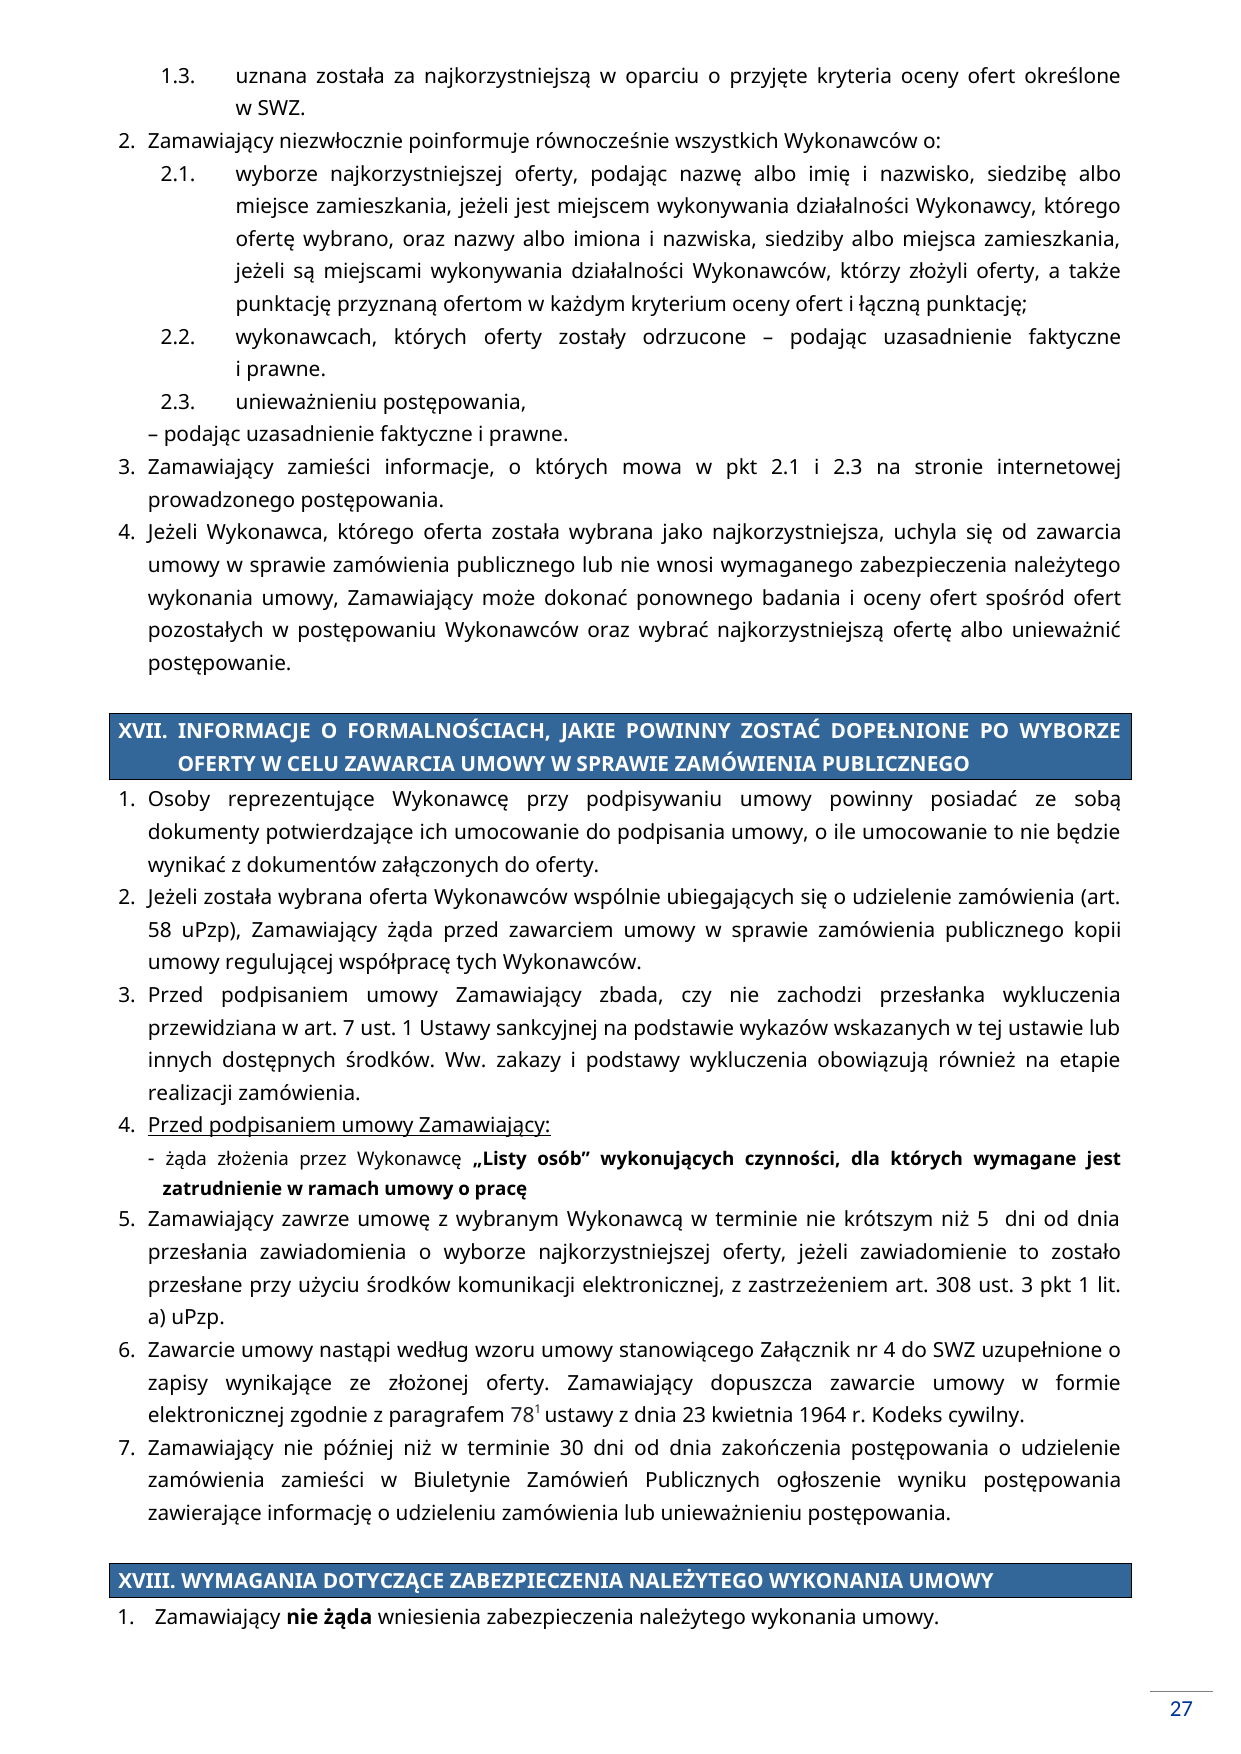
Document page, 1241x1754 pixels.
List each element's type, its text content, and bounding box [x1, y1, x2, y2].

list Jeżeli została wybrana oferta Wykonawców wspólnie ubiegających się o udzielenie zamówienia (art. 58 uPzp), Zamawiający żąda przed zawarciem umowy w sprawie zamówienia publicznego kopii umowy regulującej współpracę tych Wykonawców. [118, 882, 1122, 976]
subtitle XVIII. WYMAGANIA DOTYCZĄCE ZABEZPIECZENIA NALEŻYTEGO WYKONANIA UMOWY [110, 1564, 1131, 1597]
list Przed podpisaniem umowy Zamawiający: [118, 1111, 1122, 1139]
subtitle XVII. INFORMACJE O FORMALNOŚCIACH, JAKIE POWINNY ZOSTAĆ DOPEŁNIONE PO WYBORZE OFERTY W CELU ZAWARCIA UMOWY W SPRAWIE ZAMÓWIENIA PUBLICZNEGO [110, 714, 1131, 779]
list Zawarcie umowy nastąpi według wzoru umowy stanowiącego Załącznik nr 4 do SWZ uzupełnione o zapisy wynikające ze złożonej oferty. Zamawiający dopuszcza zawarcie umowy w formie elektronicznej zgodnie z paragrafem 781 ustawy z dnia 23 kwietnia 1964 r. Kodeks cywilny. [118, 1335, 1122, 1429]
list Zamawiający zawrze umowę z wybranym Wykonawcą w terminie nie krótszym niż 5 dni od dnia przesłania zawiadomienia o wyborze najkorzystniejszej oferty, jeżeli zawiadomienie to zostało przesłane przy użyciu środków komunikacji elektronicznej, z zastrzeżeniem art. 308 ust. 3 pkt 1 lit. a) uPzp. [118, 1204, 1122, 1331]
list Zamawiający nie żąda wniesienia zabezpieczenia należytego wykonania umowy. [117, 1602, 1122, 1631]
list Jeżeli Wykonawca, którego oferta została wybrana jako najkorzystniejsza, uchyla się od zawarcia umowy w sprawie zamówienia publicznego lub nie wnosi wymaganego zabezpieczenia należytego wykonania umowy, Zamawiający może dokonać ponownego badania i oceny ofert spośród ofert pozostałych w postępowaniu Wykonawców oraz wybrać najkorzystniejszą ofertę albo unieważnić postępowanie. [118, 517, 1122, 676]
text – podając uzasadnienie faktyczne i prawne. [118, 419, 1122, 448]
list unieważnieniu postępowania, [160, 387, 1122, 415]
list Zamawiający zamieści informacje, o których mowa w pkt 2.1 i 2.3 na stronie internetowej prowadzonego postępowania. [118, 452, 1122, 513]
list wyborze najkorzystniejszej oferty, podając nazwę albo imię i nazwisko, siedzibę albo miejsce zamieszkania, jeżeli jest miejscem wykonywania działalności Wykonawcy, którego ofertę wybrano, oraz nazwy albo imiona i nazwiska, siedziby albo miejsca zamieszkania, jeżeli są miejscami wykonywania działalności Wykonawców, którzy złożyli oferty, a także punktację przyznaną ofertom w każdym kryterium oceny ofert i łączną punktację; [160, 159, 1122, 318]
list Przed podpisaniem umowy Zamawiający zbada, czy nie zachodzi przesłanka wykluczenia przewidziana w art. 7 ust. 1 Ustawy sankcyjnej na podstawie wykazów wskazanych w tej ustawie lub innych dostępnych środków. Ww. zakazy i podstawy wykluczenia obowiązują również na etapie realizacji zamówienia. [118, 980, 1122, 1106]
list Zamawiający nie później niż w terminie 30 dni od dnia zakończenia postępowania o udzielenie zamówienia zamieści w Biuletynie Zamówień Publicznych ogłoszenie wyniku postępowania zawierające informację o udzieleniu zamówienia lub unieważnieniu postępowania. [118, 1433, 1122, 1526]
list wykonawcach, których oferty zostały odrzucone – podając uzasadnienie faktyczne i prawne. [160, 322, 1122, 383]
text - żąda złożenia przez Wykonawcę „Listy osób” wykonujących czynności, dla których wymagane jest zatrudnienie w ramach umowy o pracę [148, 1143, 1122, 1201]
list uznana została za najkorzystniejszą w oparciu o przyjęte kryteria oceny ofert określone w SWZ. [160, 61, 1122, 122]
list Zamawiający niezwłocznie poinformuje równocześnie wszystkich Wykonawców o: [118, 126, 1122, 154]
list Osoby reprezentujące Wykonawcę przy podpisywaniu umowy powinny posiadać ze sobą dokumenty potwierdzające ich umocowanie do podpisania umowy, o ile umocowanie to nie będzie wynikać z dokumentów załączonych do oferty. [118, 784, 1122, 878]
